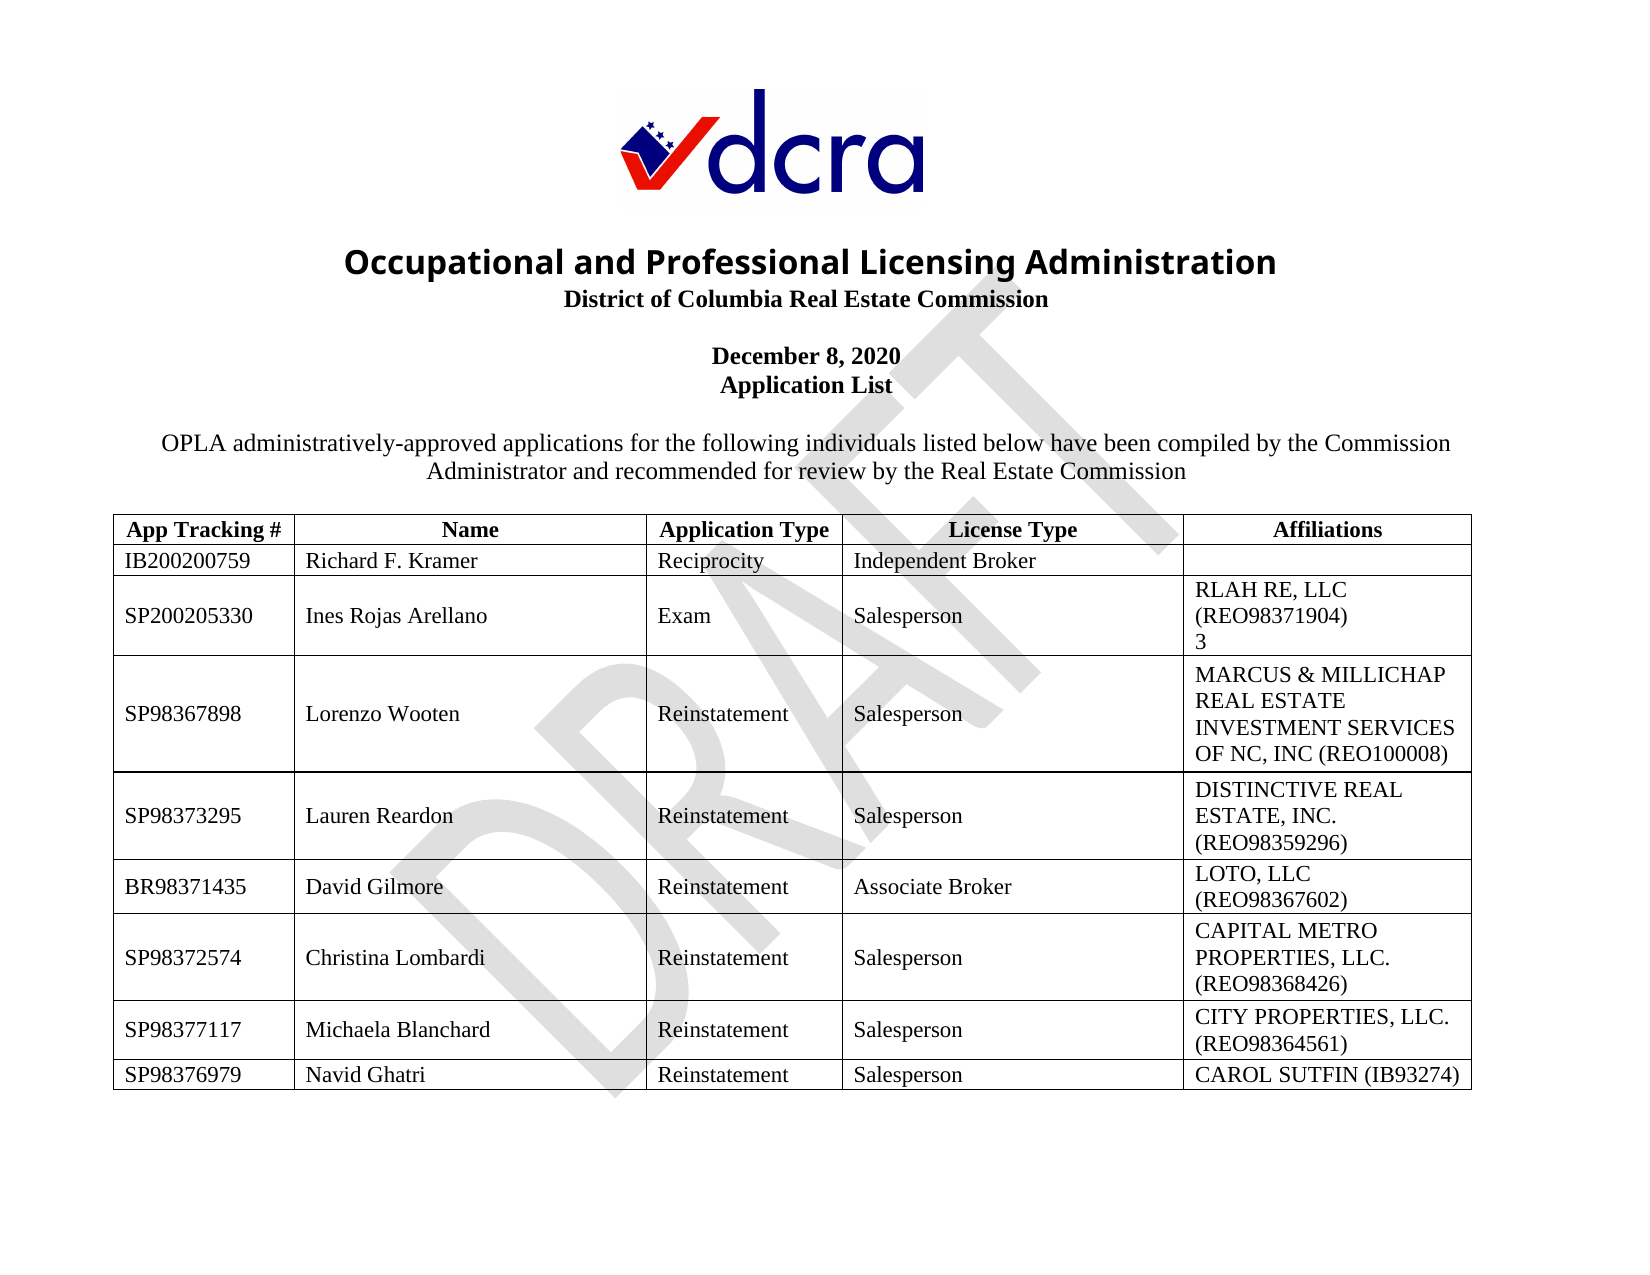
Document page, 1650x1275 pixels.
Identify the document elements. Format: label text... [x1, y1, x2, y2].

text Occupational and Professional Licensing Administration [112, 239, 1500, 284]
text Application List [112, 370, 1500, 399]
table_cell Salesperson [843, 576, 1183, 655]
table_cell LOTO, LLC (REO98367602) [1184, 860, 1471, 913]
table_cell Independent Broker [843, 545, 1183, 574]
table_cell Reciprocity [647, 545, 842, 574]
table_cell Salesperson [843, 1060, 1183, 1089]
text District of Columbia Real Estate Commission [112, 284, 1500, 313]
table_cell Reinstatement [647, 1001, 842, 1058]
table_cell Lorenzo Wooten [295, 656, 646, 771]
table_cell Salesperson [843, 656, 1183, 771]
table_header Affiliations [1184, 515, 1471, 544]
table_cell IB200200759 [114, 545, 294, 574]
table_cell SP98376979 [114, 1060, 294, 1089]
text December 8, 2020 [112, 342, 1500, 370]
table_cell BR98371435 [114, 860, 294, 913]
table_cell Reinstatement [647, 656, 842, 771]
table_cell CAROL SUTFIN (IB93274) [1184, 1060, 1471, 1089]
table_cell Michaela Blanchard [295, 1001, 646, 1058]
table_cell SP98377117 [114, 1001, 294, 1058]
table_cell Reinstatement [647, 914, 842, 1000]
table_cell DISTINCTIVE REAL ESTATE, INC. (REO98359296) [1184, 773, 1471, 859]
table_cell Associate Broker [843, 860, 1183, 913]
table_cell CITY PROPERTIES, LLC. (REO98364561) [1184, 1001, 1471, 1058]
table_cell SP98367898 [114, 656, 294, 771]
table_cell Exam [647, 576, 842, 655]
table_cell Reinstatement [647, 773, 842, 859]
table_header License Type [843, 515, 1183, 544]
table_cell SP98373295 [114, 773, 294, 859]
text OPLA administratively-approved applications for the following individuals listed below have been compiled by the Commission Administrator and recommended for review by the Real Estate Commission [112, 428, 1500, 485]
table_cell [1184, 545, 1471, 574]
table_cell Salesperson [843, 914, 1183, 1000]
table_cell Salesperson [843, 773, 1183, 859]
table_cell David Gilmore [295, 860, 646, 913]
table_cell Reinstatement [647, 1060, 842, 1089]
table_cell Reinstatement [647, 860, 842, 913]
table_cell Salesperson [843, 1001, 1183, 1058]
table_cell Richard F. Kramer [295, 545, 646, 574]
table_cell Christina Lombardi [295, 914, 646, 1000]
table_cell SP98372574 [114, 914, 294, 1000]
table_header Application Type [647, 515, 842, 544]
table_cell MARCUS & MILLICHAP REAL ESTATE INVESTMENT SERVICES OF NC, INC (REO100008) [1184, 656, 1471, 771]
picture [620, 89, 923, 210]
table_cell SP200205330 [114, 576, 294, 655]
table_cell Lauren Reardon [295, 773, 646, 859]
table_cell CAPITAL METRO PROPERTIES, LLC. (REO98368426) [1184, 914, 1471, 1000]
table_cell RLAH RE, LLC (REO98371904) 3 [1184, 576, 1471, 655]
table_cell Ines Rojas Arellano [295, 576, 646, 655]
table_header Name [295, 515, 646, 544]
table_header App Tracking # [114, 515, 294, 544]
table_cell Navid Ghatri [295, 1060, 646, 1089]
